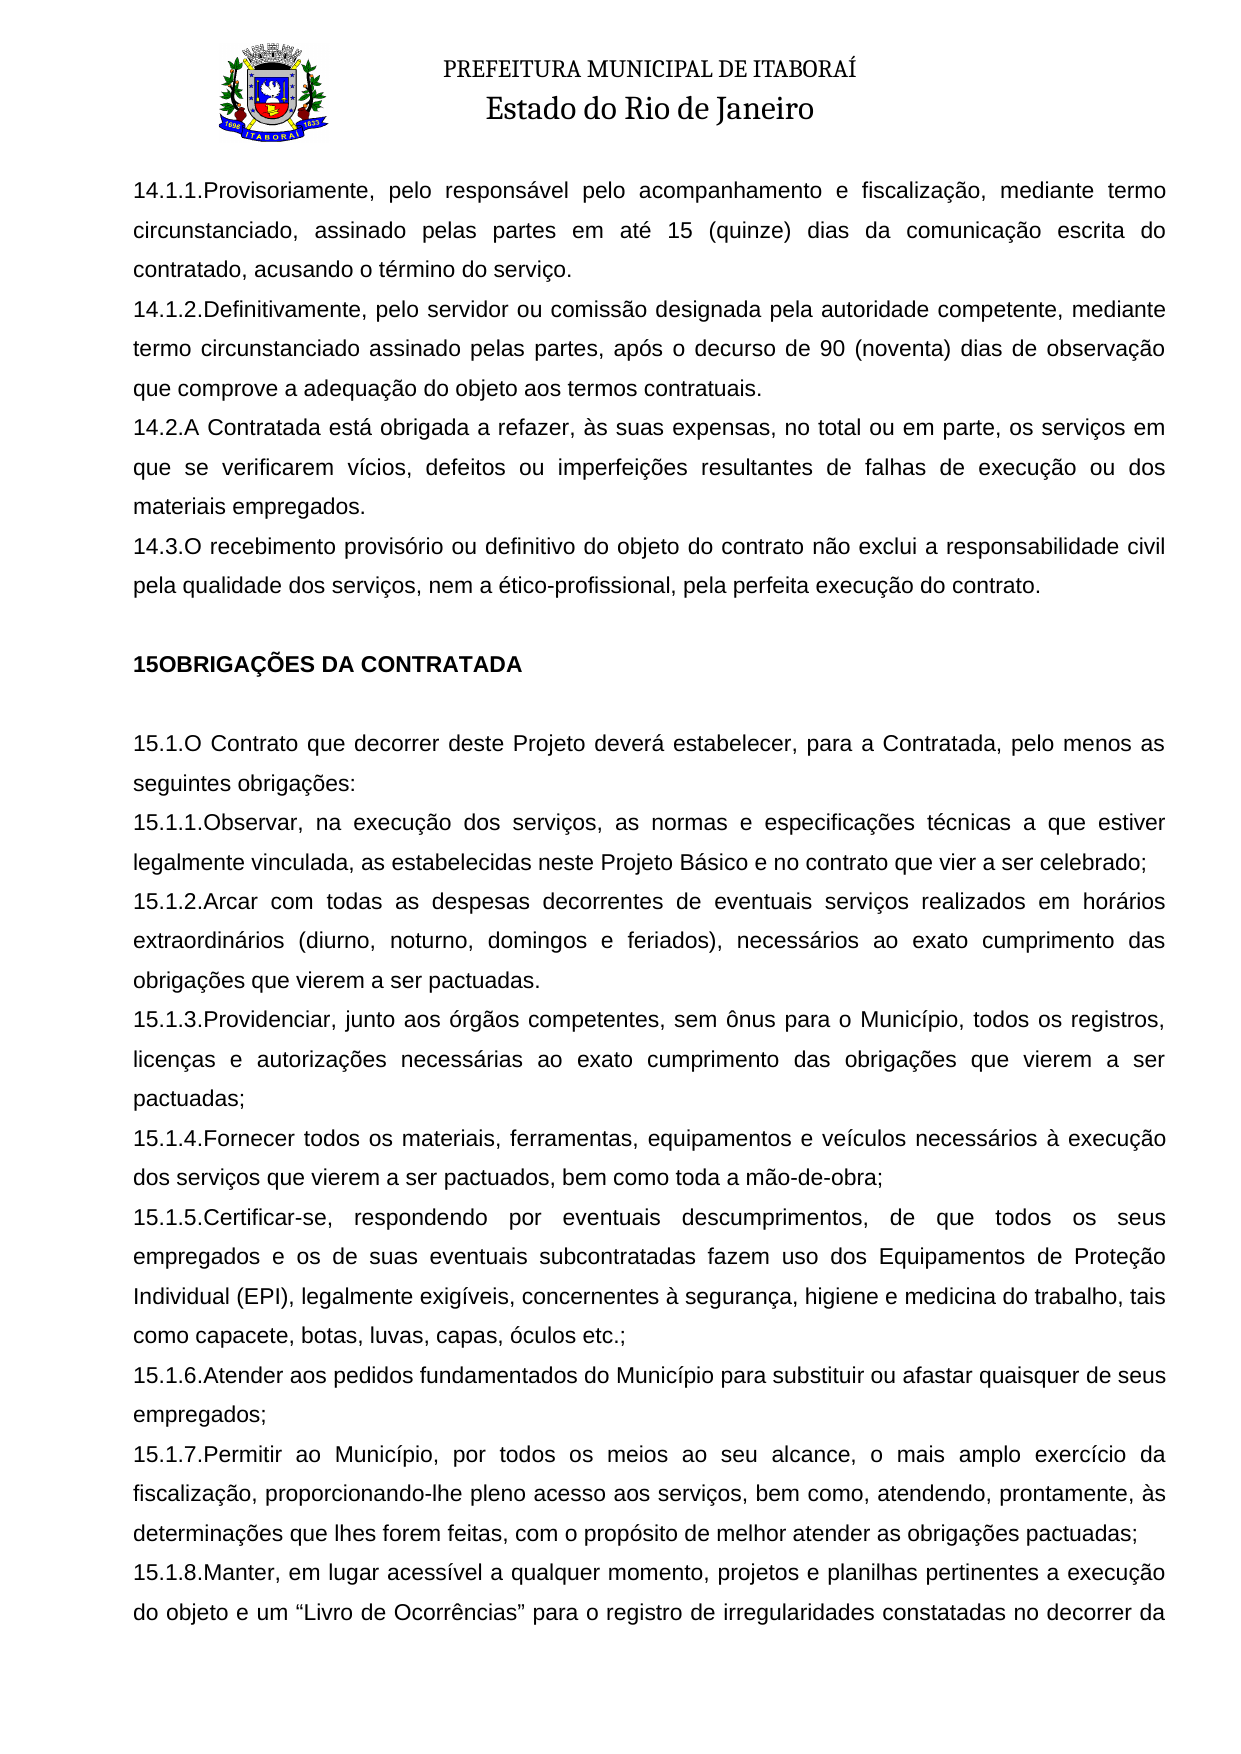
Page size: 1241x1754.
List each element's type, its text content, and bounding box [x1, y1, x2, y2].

list Definitivamente, pelo servidor ou comissão designada pela autoridade competente, mediante termo circunstanciado assinado pelas partes, após o decurso de 90 (noventa) dias de observação que comprove a adequação do objeto aos termos contratuais. [133, 296, 1167, 401]
list Atender aos pedidos fundamentados do Município para substituir ou afastar quaisquer de seus empregados; [133, 1362, 1167, 1427]
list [133, 1559, 1167, 1625]
list Provisoriamente, pelo responsável pelo acompanhamento e fiscalização, mediante termo circunstanciado, assinado pelas partes em até 15 (quinze) dias da comunicação escrita do contratado, acusando o término do serviço. [133, 177, 1167, 283]
list A Contratada está obrigada a refazer, às suas expensas, no total ou em parte, os serviços em que se verificarem vícios, defeitos ou imperfeições resultantes de falhas de execução ou dos materiais empregados. [133, 414, 1167, 519]
list Fornecer todos os materiais, ferramentas, equipamentos e veículos necessários à execução dos serviços que vierem a ser pactuados, bem como toda a mão-de-obra; [133, 1125, 1167, 1191]
list Observar, na execução dos serviços, as normas e especificações técnicas a que estiver legalmente vinculada, as estabelecidas neste Projeto Básico e no contrato que vier a ser celebrado; [133, 809, 1167, 875]
list O recebimento provisório ou definitivo do objeto do contrato não exclui a responsabilidade civil pela qualidade dos serviços, nem a ético-profissional, pela perfeita execução do contrato. [133, 533, 1167, 598]
list Permitir ao Município, por todos os meios ao seu alcance, o mais amplo exercício da fiscalização, proporcionando-lhe pleno acesso aos serviços, bem como, atendendo, prontamente, às determinações que lhes forem feitas, com o propósito de melhor atender as obrigações pactuadas; [133, 1441, 1167, 1546]
list OBRIGAÇÕES DA CONTRATADA [133, 651, 1167, 677]
list Certificar-se, respondendo por eventuais descumprimentos, de que todos os seus empregados e os de suas eventuais subcontratadas fazem uso dos Equipamentos de Proteção Individual (EPI), legalmente exigíveis, concernentes à segurança, higiene e medicina do trabalho, tais como capacete, botas, luvas, capas, óculos etc.; [133, 1204, 1167, 1348]
list O Contrato que decorrer deste Projeto deverá estabelecer, para a Contratada, pelo menos as seguintes obrigações: [133, 730, 1167, 796]
list Providenciar, junto aos órgãos competentes, sem ônus para o Município, todos os registros, licenças e autorizações necessárias ao exato cumprimento das obrigações que vierem a ser pactuadas; [133, 1006, 1167, 1112]
list Arcar com todas as despesas decorrentes de eventuais serviços realizados em horários extraordinários (diurno, noturno, domingos e feriados), necessários ao exato cumprimento das obrigações que vierem a ser pactuadas. [133, 888, 1167, 993]
